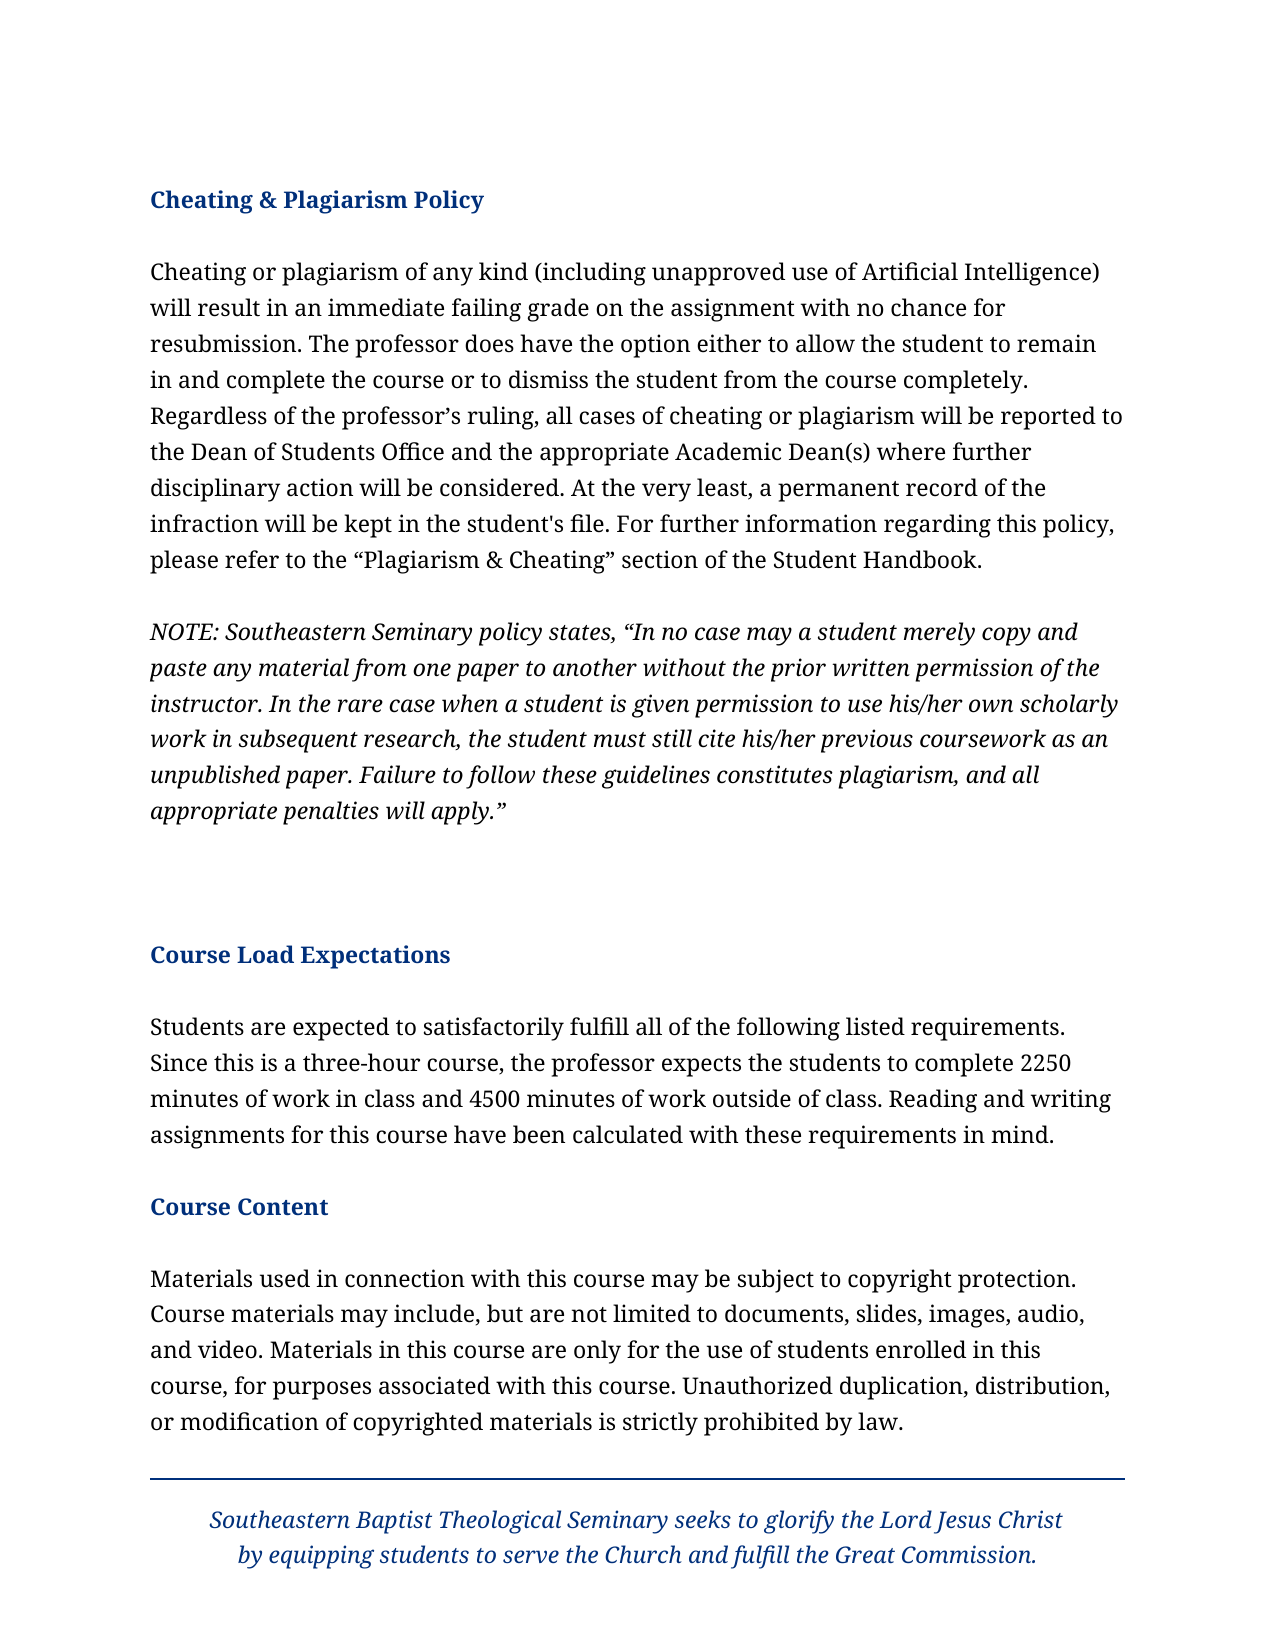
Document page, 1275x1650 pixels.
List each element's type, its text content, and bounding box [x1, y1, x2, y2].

text Course Load Expectations [150, 939, 1125, 970]
text Materials used in connection with this course may be subject to copyright protection. Course materials may include, but are not limited to documents, slides, images, audio, and video. Materials in this course are only for the use of students enrolled in this course, for purposes associated with this course. Unauthorized duplication, distribution, or modification of copyrighted materials is strictly prohibited by law. [150, 1262, 1125, 1437]
text NOTE: Southeastern Seminary policy states, “In no case may a student merely copy and paste any material from one paper to another without the prior written permission of the instructor. In the rare case when a student is given permission to use his/her own scholarly work in subsequent research, the student must still cite his/her previous coursework as an unpublished paper. Failure to follow these guidelines constitutes plagiarism, and all appropriate penalties will apply.” [150, 616, 1125, 827]
text Cheating or plagiarism of any kind (including unapproved use of Artificial Intelligence) will result in an immediate failing grade on the assignment with no chance for resubmission. The professor does have the option either to allow the student to remain in and complete the course or to dismiss the student from the course completely. Regardless of the professor’s ruling, all cases of cheating or plagiarism will be reported to the Dean of Students Office and the appropriate Academic Dean(s) where further disciplinary action will be considered. At the very least, a permanent record of the infraction will be kept in the student's file. For further information regarding this policy, please refer to the “Plagiarism & Cheating” section of the Student Handbook. [150, 256, 1125, 575]
text Cheating & Plagiarism Policy [150, 184, 1125, 216]
text Course Content [150, 1191, 1125, 1222]
text Students are expected to satisfactorily fulfill all of the following listed requirements. Since this is a three-hour course, the professor expects the students to complete 2250 minutes of work in class and 4500 minutes of work outside of class. Reading and writing assignments for this course have been calculated with these requirements in mind. [150, 1011, 1125, 1150]
